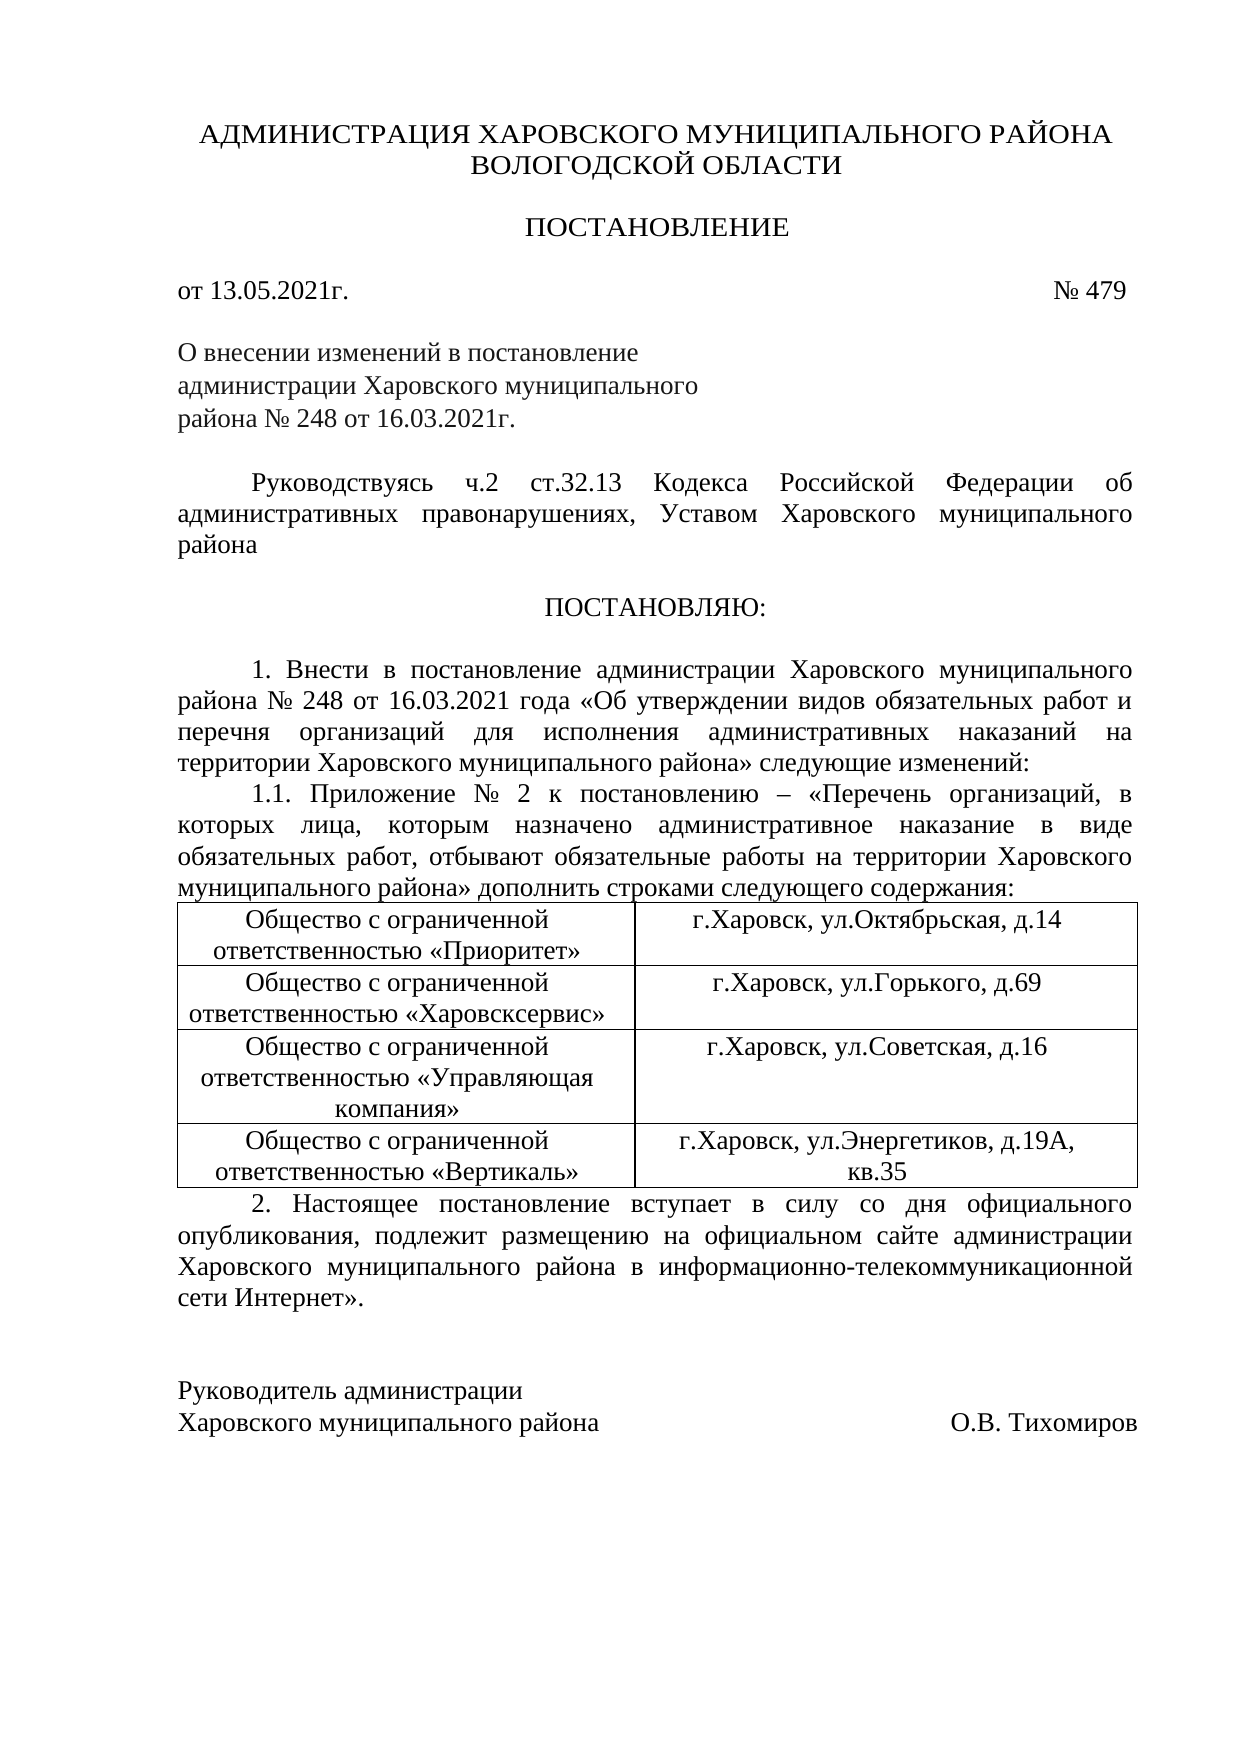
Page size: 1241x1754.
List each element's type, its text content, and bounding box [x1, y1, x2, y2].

text АДМИНИСТРАЦИЯ ХАРОВСКОГО МУНИЦИПАЛЬНОГО РАЙОНА [177, 118, 1135, 149]
table_cell г.Харовск, ул.Горького, д.69 [636, 966, 1137, 1029]
text 1. Внести в постановление администрации Харовского муниципального района № 248 от 16.03.2021 года «Об утверждении видов обязательных работ и перечня организаций для исполнения административных наказаний на территории Харовского муниципального района» следующие изменений: [177, 653, 1134, 777]
text ВОЛОГОДСКОЙ ОБЛАСТИ [177, 149, 1135, 180]
text Руководствуясь ч.2 ст.32.13 Кодекса Российской Федерации об административных правонарушениях, Уставом Харовского муниципального района [177, 466, 1134, 559]
table_header г.Харовск, ул.Октябрьская, д.14 [636, 903, 1137, 965]
table_cell Общество с ограниченной ответственностью «Харовсксервис» [178, 966, 634, 1029]
table_cell г.Харовск, ул.Энергетиков, д.19А, кв.35 [636, 1124, 1137, 1187]
table_cell г.Харовск, ул.Советская, д.16 [636, 1030, 1137, 1123]
text ПОСТАНОВЛЯЮ: [177, 591, 1134, 622]
table_header Общество с ограниченной ответственностью «Приоритет» [178, 903, 634, 965]
text Руководитель администрации [177, 1374, 1152, 1406]
text О внесении изменений в постановление [177, 336, 1081, 367]
text от 13.05.2021г. № 479 [177, 274, 1147, 305]
table_cell Общество с ограниченной ответственностью «Управляющая компания» [178, 1030, 634, 1123]
text ПОСТАНОВЛЕНИЕ [177, 212, 1137, 243]
text Харовского муниципального района О.В. Тихомиров [177, 1406, 1152, 1437]
text 1.1. Приложение № 2 к постановлению – «Перечень организаций, в которых лица, которым назначено административное наказание в виде обязательных работ, отбывают обязательные работы на территории Харовского муниципального района» дополнить строками следующего содержания: [177, 777, 1134, 902]
text администрации Харовского муниципального [177, 369, 1081, 400]
text 2. Настоящее постановление вступает в силу со дня официального опубликования, подлежит размещению на официальном сайте администрации Харовского муниципального района в информационно-телекоммуникационной сети Интернет». [177, 1188, 1134, 1312]
table_cell Общество с ограниченной ответственностью «Вертикаль» [178, 1124, 634, 1187]
text района № 248 от 16.03.2021г. [177, 402, 1081, 433]
